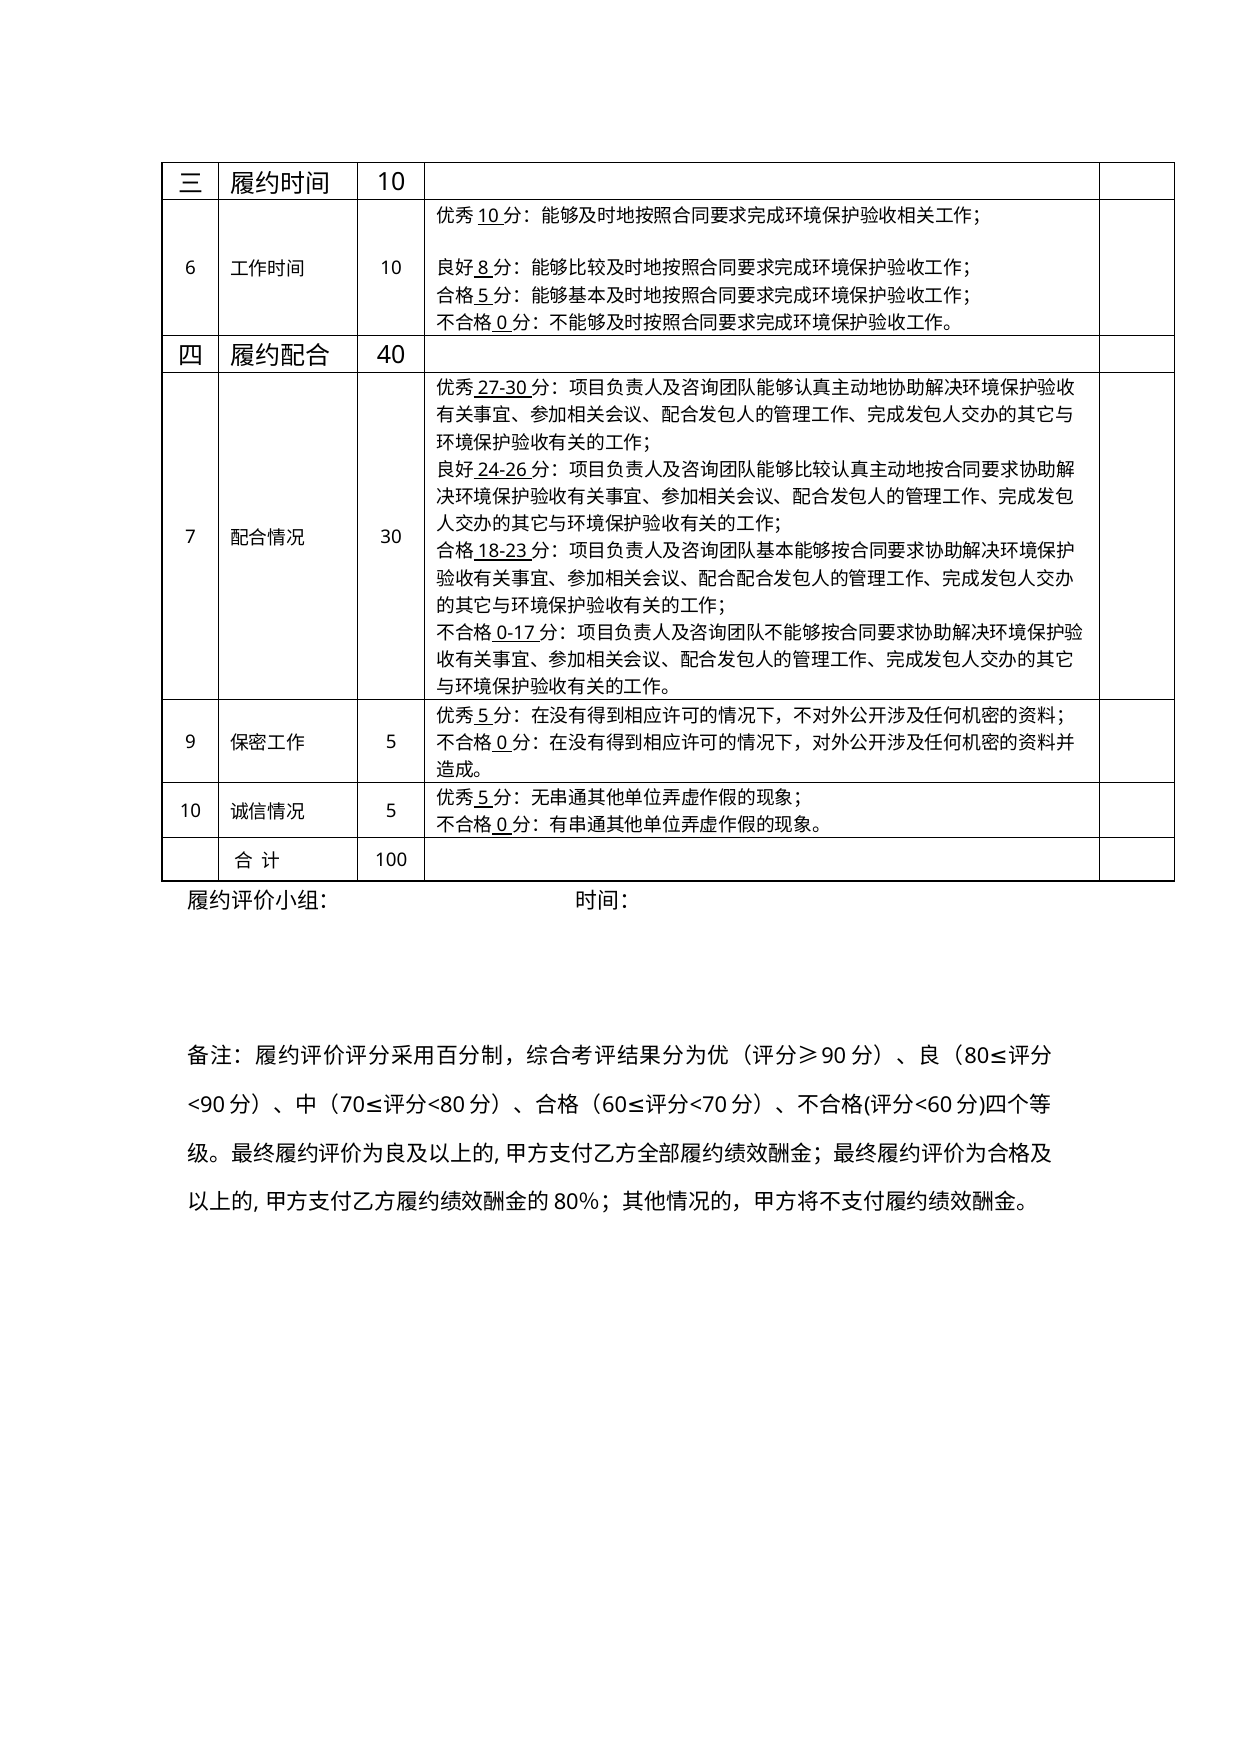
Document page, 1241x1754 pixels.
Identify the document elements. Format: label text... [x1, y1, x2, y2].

table_cell 10 [358, 163, 424, 199]
table_cell 10 [163, 783, 218, 837]
table_cell 优秀10 分：能够及时地按照合同要求完成环境保护验收相关工作； 良好 8 分：能够比较及时地按照合同要求完成环境保护验收工作； 合格 5 分：能够基本及时地按照合同要求完成环境保护验收工作； 不合格 0 分：不能够及时按照合同要求完成环境保护验收工作。 [425, 200, 1099, 334]
table_cell 100 [358, 838, 424, 880]
table_cell [425, 163, 1099, 199]
table_cell [425, 838, 1099, 880]
table_cell [1100, 200, 1174, 334]
table_cell [163, 838, 218, 880]
table_cell [1100, 783, 1174, 837]
table_cell 配合情况 [219, 373, 357, 699]
table_cell [1100, 838, 1174, 880]
table_cell 6 [163, 200, 218, 334]
table_cell 保密工作 [219, 700, 357, 782]
table_cell [1100, 700, 1174, 782]
table_cell 10 [358, 200, 424, 334]
table_cell 7 [163, 373, 218, 699]
text 履约评价小组： 时间： [187, 882, 1053, 915]
table_cell [1100, 336, 1174, 372]
table_cell [425, 336, 1099, 372]
table_cell 30 [358, 373, 424, 699]
text 备注：履约评价评分采用百分制，综合考评结果分为优（评分≥90分）、良（80≤评分<90分）、中（70≤评分<80分）、合格（60≤评分<70分）、不合格(评分<60分)四个等级。最终履约评价为良及以上的, 甲方支付乙方全部履约绩效酬金；最终履约评价为合格及以上的, 甲方支付乙方履约绩效酬金的80％；其他情况的，甲方将不支付履约绩效酬金。 [187, 1038, 1053, 1216]
table_cell 40 [358, 336, 424, 372]
table_cell [1100, 163, 1174, 199]
table_cell 诚信情况 [219, 783, 357, 837]
table_cell 工作时间 [219, 200, 357, 334]
table_cell 三 [163, 163, 218, 199]
table_cell 四 [163, 336, 218, 372]
table_cell 合 计 [219, 838, 357, 880]
table_cell 优秀 5 分：无串通其他单位弄虚作假的现象； 不合格 0 分：有串通其他单位弄虚作假的现象。 [425, 783, 1099, 837]
table_cell 9 [163, 700, 218, 782]
table_cell [1100, 373, 1174, 699]
table_cell 5 [358, 700, 424, 782]
table_cell 优秀 5 分：在没有得到相应许可的情况下，不对外公开涉及任何机密的资料； 不合格 0 分：在没有得到相应许可的情况下，对外公开涉及任何机密的资料并造成。 [425, 700, 1099, 782]
table_cell 履约配合 [219, 336, 357, 372]
table_cell 优秀 27-30 分：项目负责人及咨询团队能够认真主动地协助解决环境保护验收有关事宜、参加相关会议、配合发包人的管理工作、完成发包人交办的其它与环境保护验收有关的工作； 良好 24-26 分：项目负责人及咨询团队能够比较认真主动地按合同要求协助解决环境保护验收有关事宜、参加相关会议、配合发包人的管理工作、完成发包人交办的其它与环境保护验收有关的工作； 合格 18-23 分：项目负责人及咨询团队基本能够按合同要求协助解决环境保护验收有关事宜、参加相关会议、配合配合发包人的管理工作、完成发包人交办的其它与环境保护验收有关的工作； 不合格 0-17 分：项目负责人及咨询团队不能够按合同要求协助解决环境保护验收有关事宜、参加相关会议、配合发包人的管理工作、完成发包人交办的其它与环境保护验收有关的工作。 [425, 373, 1099, 699]
table_cell 5 [358, 783, 424, 837]
table_cell 履约时间 [219, 163, 357, 199]
